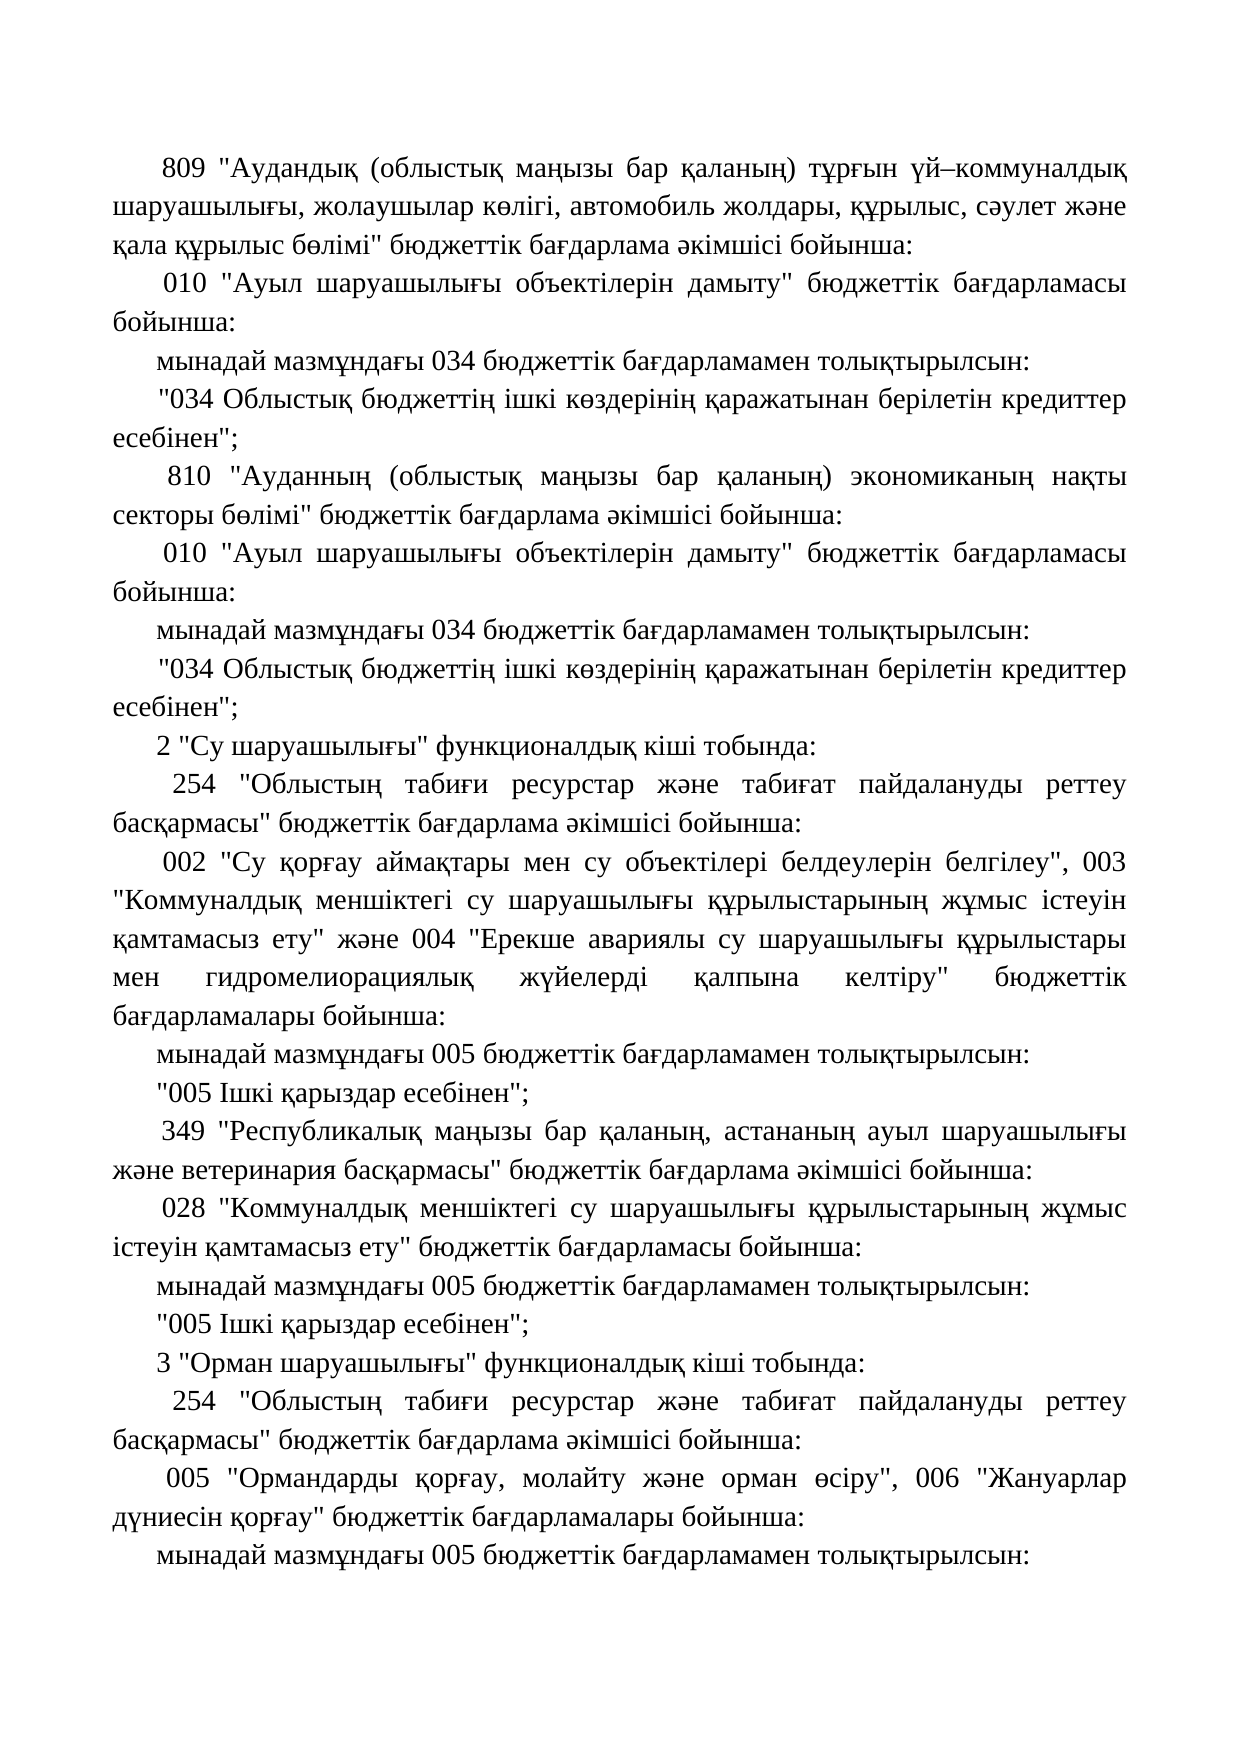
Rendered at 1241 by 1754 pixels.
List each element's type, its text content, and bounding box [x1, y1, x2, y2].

text 010 "Ауыл шаруашылығы объектілерін дамыту" бюджеттік бағдарламасы бойынша: [112, 266, 1128, 338]
text 809 "Аудандық (облыстық маңызы бар қаланың) тұрғын үй–коммуналдық шаруашылығы, жолаушылар көлігі, автомобиль жолдары, құрылыс, сәулет және қала құрылыс бөлімі" бюджеттік бағдарлама әкімшісі бойынша: [112, 150, 1128, 261]
text 010 "Ауыл шаруашылығы объектілерін дамыту" бюджеттік бағдарламасы бойынша: [112, 535, 1128, 607]
text 810 "Ауданның (облыстық маңызы бар қаланың) экономиканың нақты секторы бөлімі" бюджеттік бағдарлама әкімшісі бойынша: [112, 458, 1128, 530]
text мынадай мазмұндағы 034 бюджеттік бағдарламамен толықтырылсын: [112, 343, 1128, 376]
text мынадай мазмұндағы 005 бюджеттік бағдарламамен толықтырылсын: [112, 1036, 1128, 1070]
text 002 "Су қорғау аймақтары мен су объектiлерi белдеулерiн белгiлеу", 003 "Коммуналдық меншіктегі су шаруашылығы құрылыстарының жұмыс істеуін қамтамасыз ету" және 004 "Ерекше авариялы су шаруашылығы құрылыстары мен гидромелиорациялық жүйелердi қалпына келтiру" бюджеттік бағдарламалары бойынша: [112, 844, 1128, 1031]
text "034 Облыстық бюджеттің ішкі көздерінің қаражатынан берілетін кредиттер есебінен"; [112, 381, 1128, 453]
text 028 "Коммуналдық меншіктегі су шаруашылығы құрылыстарының жұмыс істеуін қамтамасыз ету" бюджеттік бағдарламасы бойынша: [112, 1191, 1128, 1263]
text "005 Ішкі қарыздар есебінен"; [112, 1306, 1128, 1340]
text 254 "Облыстың табиғи ресурстар және табиғат пайдалануды реттеу басқармасы" бюджеттік бағдарлама әкімшісі бойынша: [112, 1383, 1128, 1455]
text 3 "Орман шаруашылығы" функционалдық кіші тобында: [112, 1345, 1128, 1378]
text 349 "Республикалық маңызы бар қаланың, астананың ауыл шаруашылығы және ветеринария басқармасы" бюджеттік бағдарлама әкімшісі бойынша: [112, 1113, 1128, 1186]
text "034 Облыстық бюджеттің ішкі көздерінің қаражатынан берілетін кредиттер есебінен"; [112, 651, 1128, 723]
text мынадай мазмұндағы 034 бюджеттік бағдарламамен толықтырылсын: [112, 612, 1128, 646]
text 005 "Ормандарды қорғау, молайту және орман өсіру", 006 "Жануарлар дүниесін қорғау" бюджеттік бағдарламалары бойынша: [112, 1460, 1128, 1532]
text 2 "Су шаруашылығы" функционалдық кіші тобында: [112, 728, 1128, 762]
text мынадай мазмұндағы 005 бюджеттік бағдарламамен толықтырылсын: [112, 1537, 1128, 1571]
text мынадай мазмұндағы 005 бюджеттік бағдарламамен толықтырылсын: [112, 1268, 1128, 1301]
text "005 Ішкі қарыздар есебінен"; [112, 1075, 1128, 1108]
text 254 "Облыстың табиғи ресурстар және табиғат пайдалануды реттеу басқармасы" бюджеттік бағдарлама әкімшісі бойынша: [112, 767, 1128, 839]
